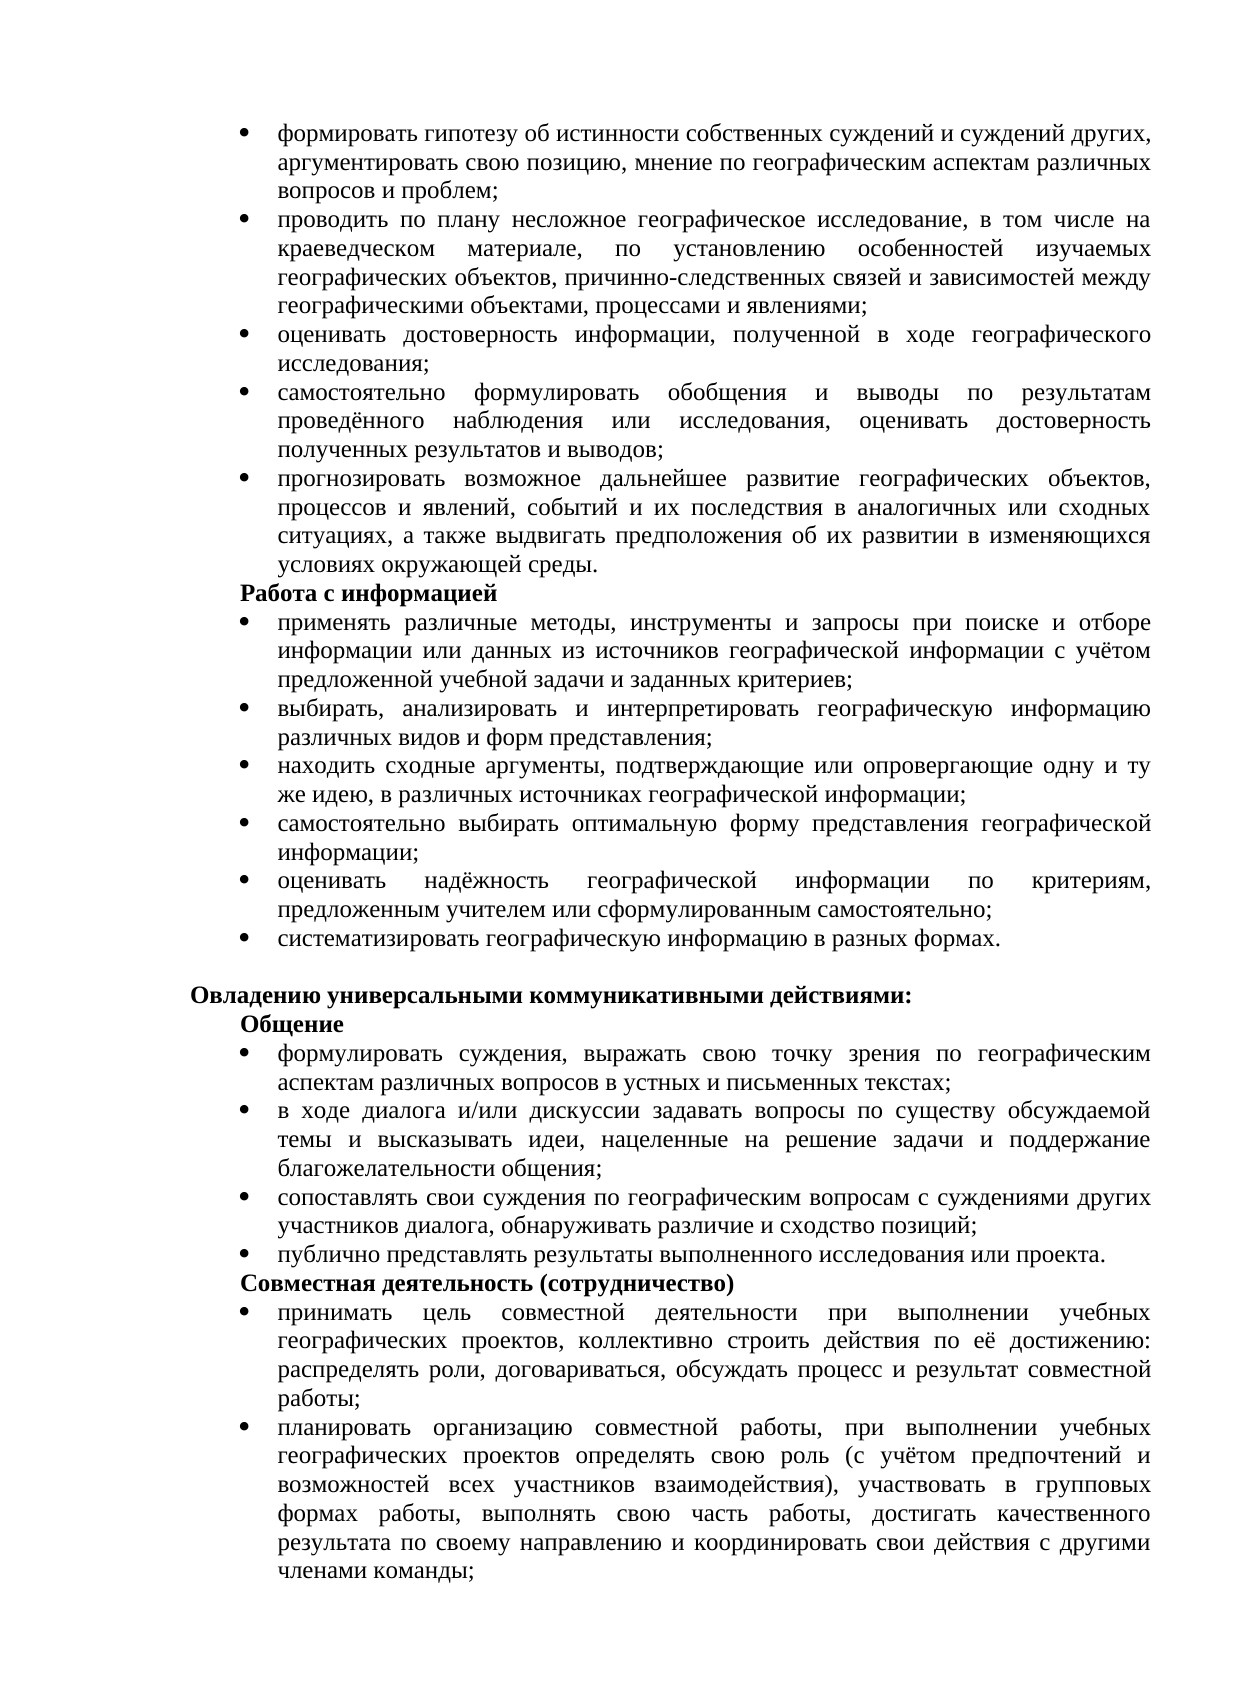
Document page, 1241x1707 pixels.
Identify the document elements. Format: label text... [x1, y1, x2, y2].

list систематизировать географическую информацию в разных формах. [240, 923, 1152, 952]
list принимать цель совместной деятельности при выполнении учебных географических проектов, коллективно строить действия по её достижению: распределять роли, договариваться, обсуждать процесс и результат совместной работы; [240, 1297, 1152, 1412]
list самостоятельно выбирать оптимальную форму представления географической информации; [240, 808, 1152, 866]
list оценивать достоверность информации, полученной в ходе географического исследования; [240, 319, 1152, 377]
list находить сходные аргументы, подтверждающие или опровергающие одну и ту же идею, в различных источниках географической информации; [240, 751, 1152, 808]
list в ходе диалога и/или дискуссии задавать вопросы по существу обсуждаемой темы и высказывать идеи, нацеленные на решение задачи и поддержание благожелательности общения; [240, 1096, 1152, 1182]
list самостоятельно формулировать обобщения и выводы по результатам проведённого наблюдения или исследования, оценивать достоверность полученных результатов и выводов; [240, 377, 1152, 463]
text Овладению универсальными коммуникативными действиями: [190, 981, 1152, 1009]
list сопоставлять свои суждения по географическим вопросам с суждениями других участников диалога, обнаруживать различие и сходство позиций; [240, 1182, 1152, 1239]
list планировать организацию совместной работы, при выполнении учебных географических проектов определять свою роль (с учётом предпочтений и возможностей всех участников взаимодействия), участвовать в групповых формах работы, выполнять свою часть работы, достигать качественного результата по своему направлению и координировать свои действия с другими членами команды; [240, 1412, 1152, 1584]
list оценивать надёжность географической информации по критериям, предложенным учителем или сформулированным самостоятельно; [240, 866, 1152, 923]
list формулировать суждения, выражать свою точку зрения по географическим аспектам различных вопросов в устных и письменных текстах; [240, 1038, 1152, 1096]
list публично представлять результаты выполненного исследования или проекта. [240, 1239, 1152, 1268]
list выбирать, анализировать и интерпретировать географическую информацию различных видов и форм представления; [240, 693, 1152, 751]
list прогнозировать возможное дальнейшее развитие географических объектов, процессов и явлений, событий и их последствия в аналогичных или сходных ситуациях, а также выдвигать предположения об их развитии в изменяющихся условиях окружающей среды. [240, 463, 1152, 578]
text Работа с информацией [177, 578, 1152, 607]
list применять различные методы, инструменты и запросы при поиске и отборе информации или данных из источников географической информации с учётом предложенной учебной задачи и заданных критериев; [240, 607, 1152, 693]
text Общение [177, 1009, 1152, 1038]
text Совместная деятельность (сотрудничество) [177, 1268, 1152, 1297]
list проводить по плану несложное географическое исследование, в том числе на краеведческом материале, по установлению особенностей изучаемых географических объектов, причинно-следственных связей и зависимостей между географическими объектами, процессами и явлениями; [240, 204, 1152, 319]
list формировать гипотезу об истинности собственных суждений и суждений других, аргументировать свою позицию, мнение по географическим аспектам различных вопросов и проблем; [240, 118, 1152, 204]
